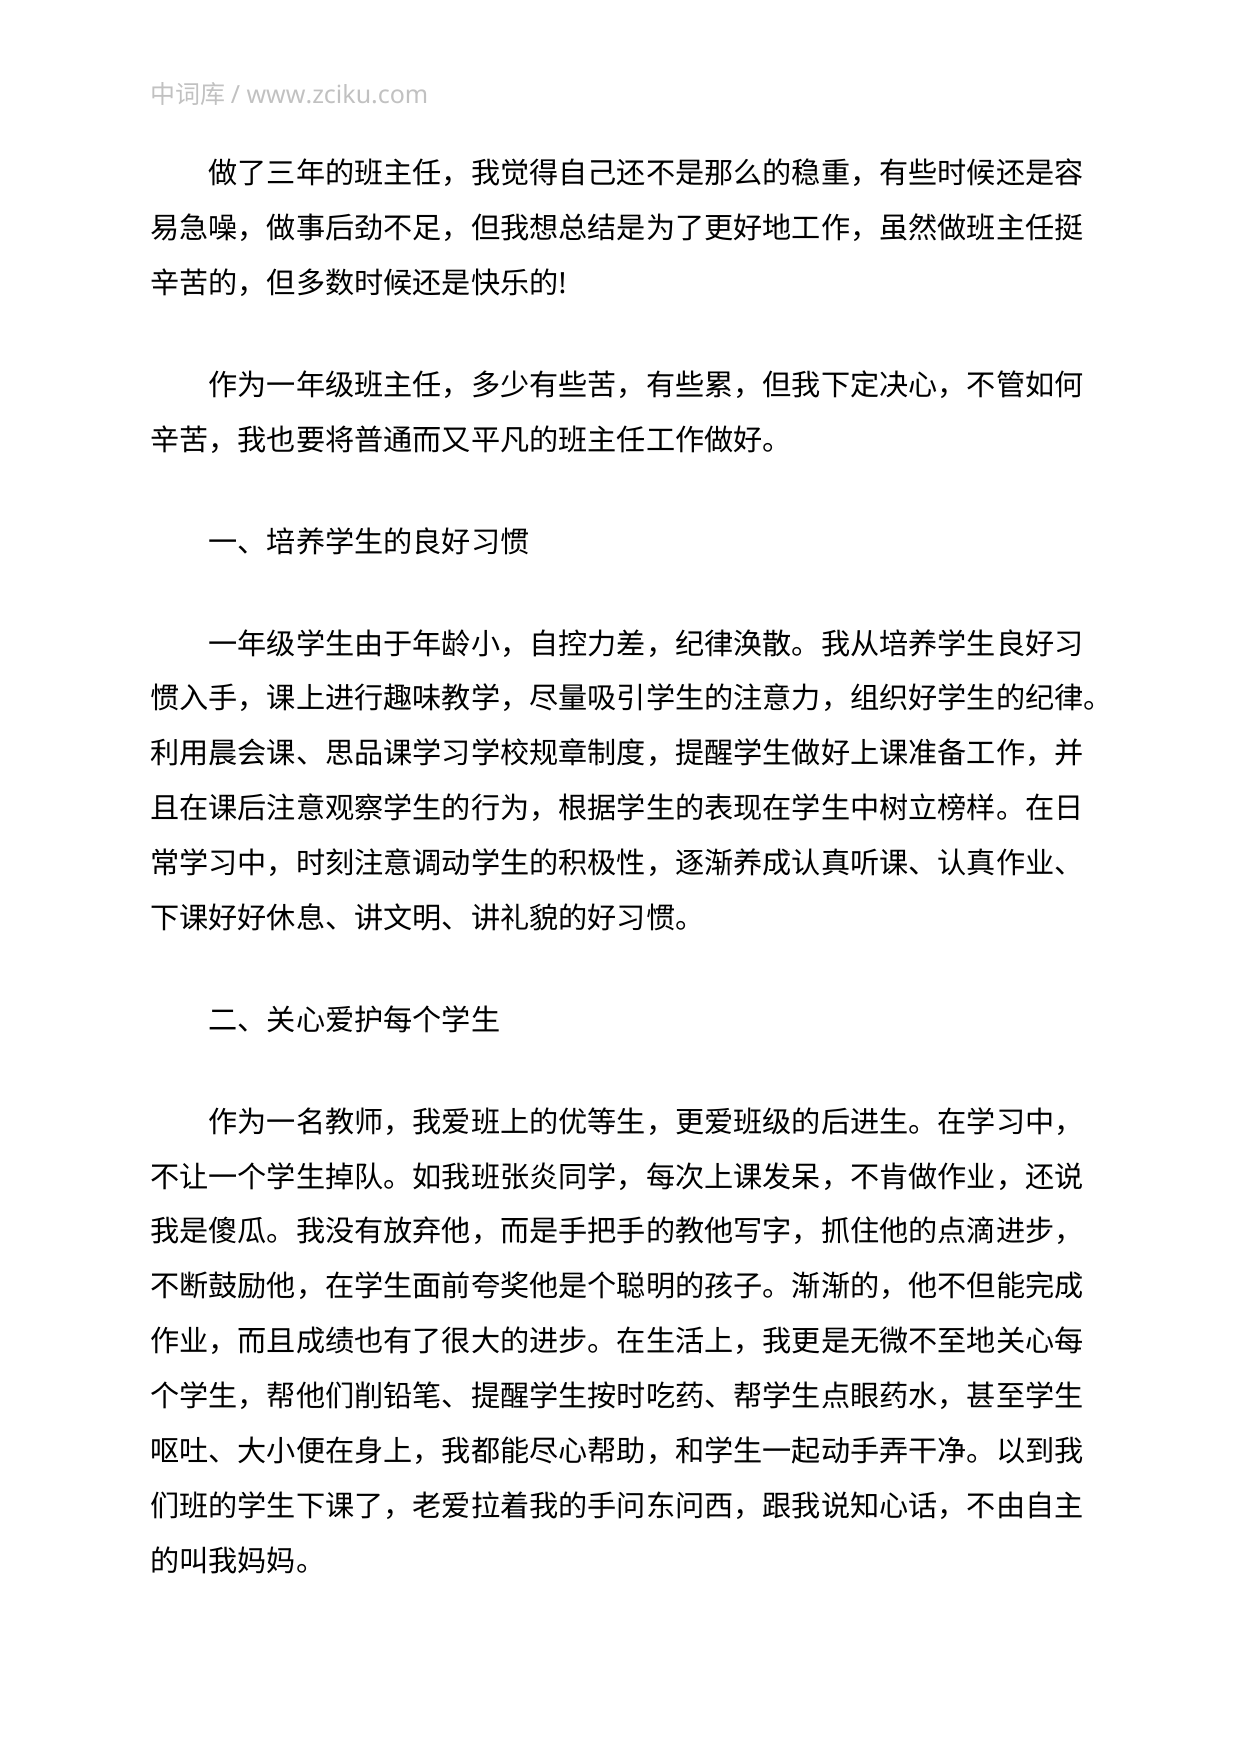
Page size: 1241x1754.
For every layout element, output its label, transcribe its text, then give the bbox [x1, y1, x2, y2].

text 作为一年级班主任，多少有些苦，有些累，但我下定决心，不管如何辛苦，我也要将普通而又平凡的班主任工作做好。 [150, 362, 1090, 459]
text 二、关心爱护每个学生 [150, 996, 1090, 1039]
text 作为一名教师，我爱班上的优等生，更爱班级的后进生。在学习中，不让一个学生掉队。如我班张炎同学，每次上课发呆，不肯做作业，还说我是傻瓜。我没有放弃他，而是手把手的教他写字，抓住他的点滴进步，不断鼓励他，在学生面前夸奖他是个聪明的孩子。渐渐的，他不但能完成作业，而且成绩也有了很大的进步。在生活上，我更是无微不至地关心每个学生，帮他们削铅笔、提醒学生按时吃药、帮学生点眼药水，甚至学生呕吐、大小便在身上，我都能尽心帮助，和学生一起动手弄干净。以到我们班的学生下课了，老爱拉着我的手问东问西，跟我说知心话，不由自主的叫我妈妈。 [150, 1098, 1090, 1580]
text 一年级学生由于年龄小，自控力差，纪律涣散。我从培养学生良好习惯入手，课上进行趣味教学，尽量吸引学生的注意力，组织好学生的纪律。利用晨会课、思品课学习学校规章制度，提醒学生做好上课准备工作，并且在课后注意观察学生的行为，根据学生的表现在学生中树立榜样。在日常学习中，时刻注意调动学生的积极性，逐渐养成认真听课、认真作业、下课好好休息、讲文明、讲礼貌的好习惯。 [150, 620, 1090, 937]
text 一、培养学生的良好习惯 [150, 518, 1090, 561]
text 做了三年的班主任，我觉得自己还不是那么的稳重，有些时候还是容易急噪，做事后劲不足，但我想总结是为了更好地工作，虽然做班主任挺辛苦的，但多数时候还是快乐的! [150, 150, 1090, 302]
